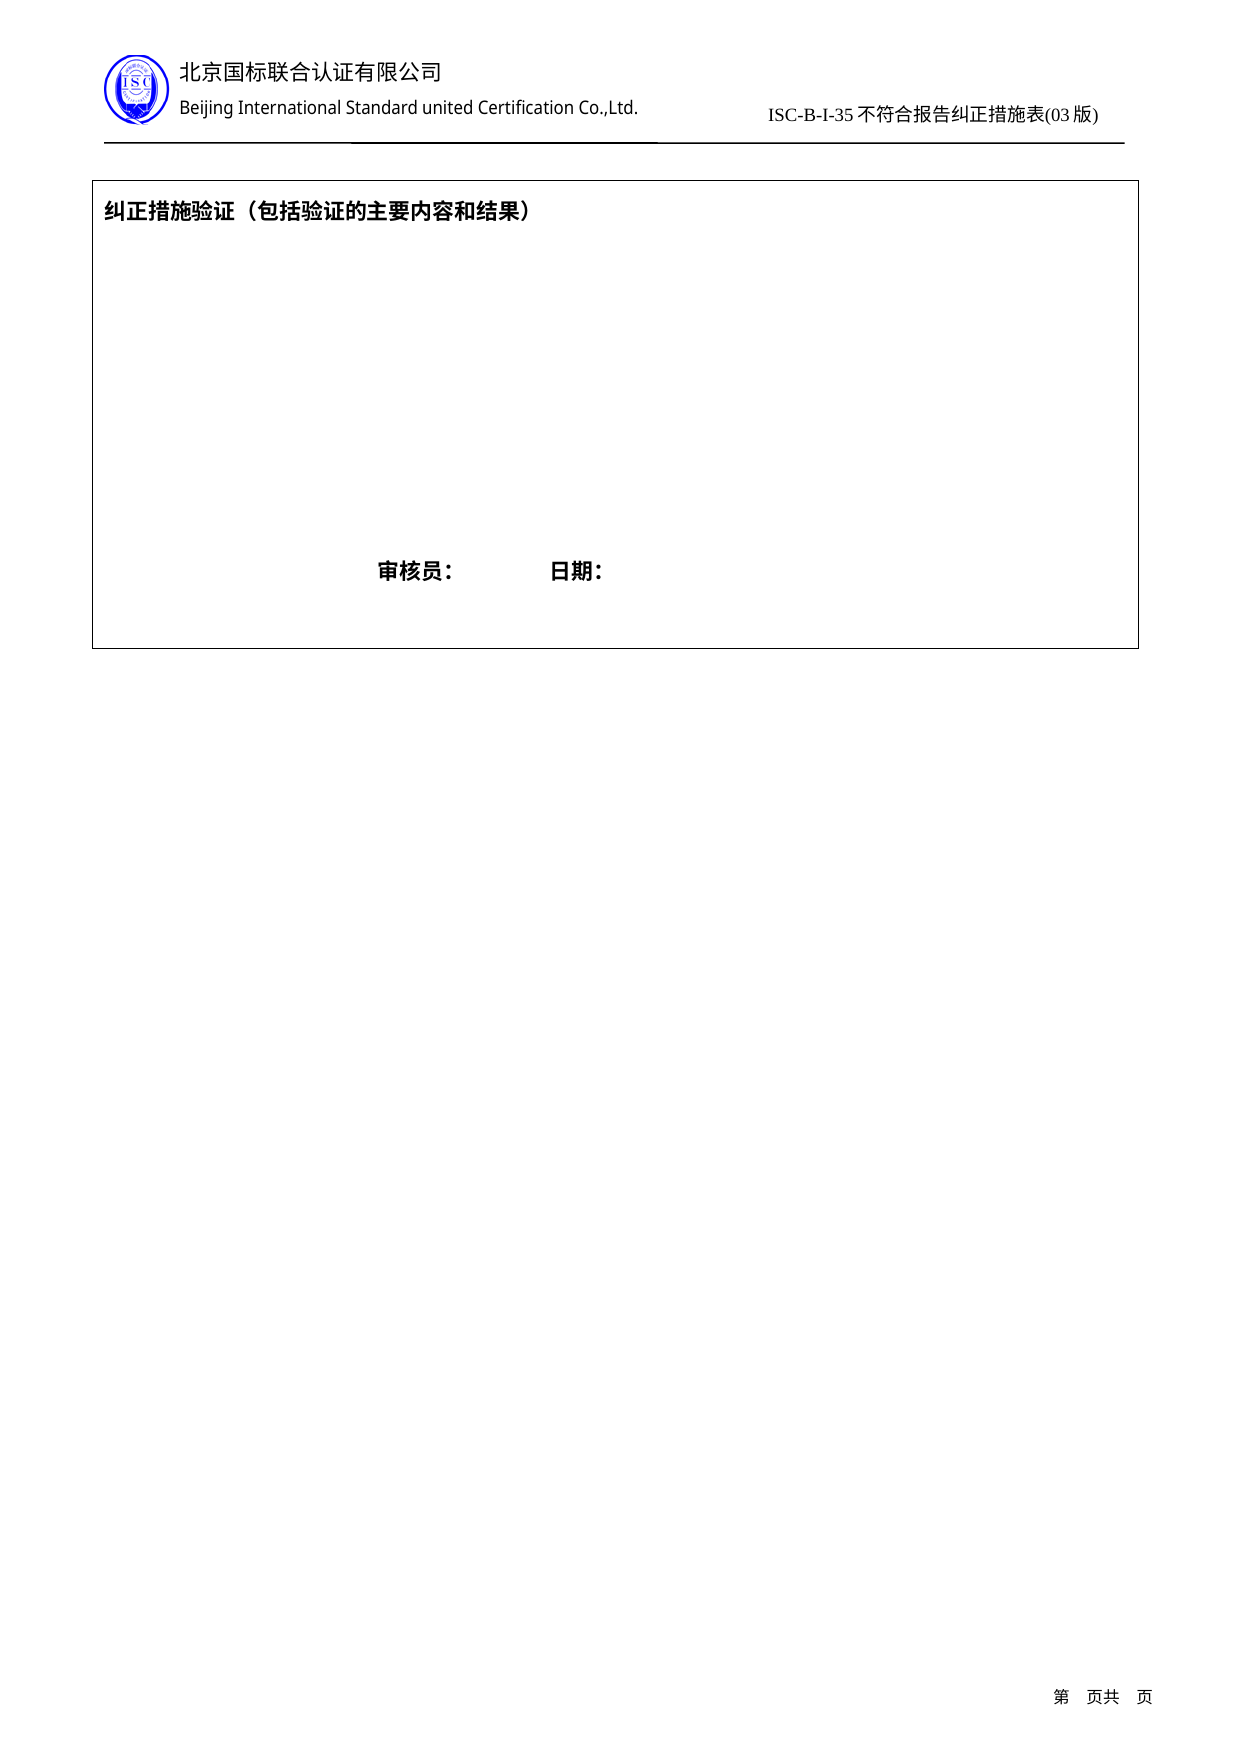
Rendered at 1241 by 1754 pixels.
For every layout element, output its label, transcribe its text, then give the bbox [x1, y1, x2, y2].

table_cell 纠正措施验证（包括验证的主要内容和结果） 审核员： 日期： [93, 181, 1138, 648]
picture [104, 55, 172, 124]
